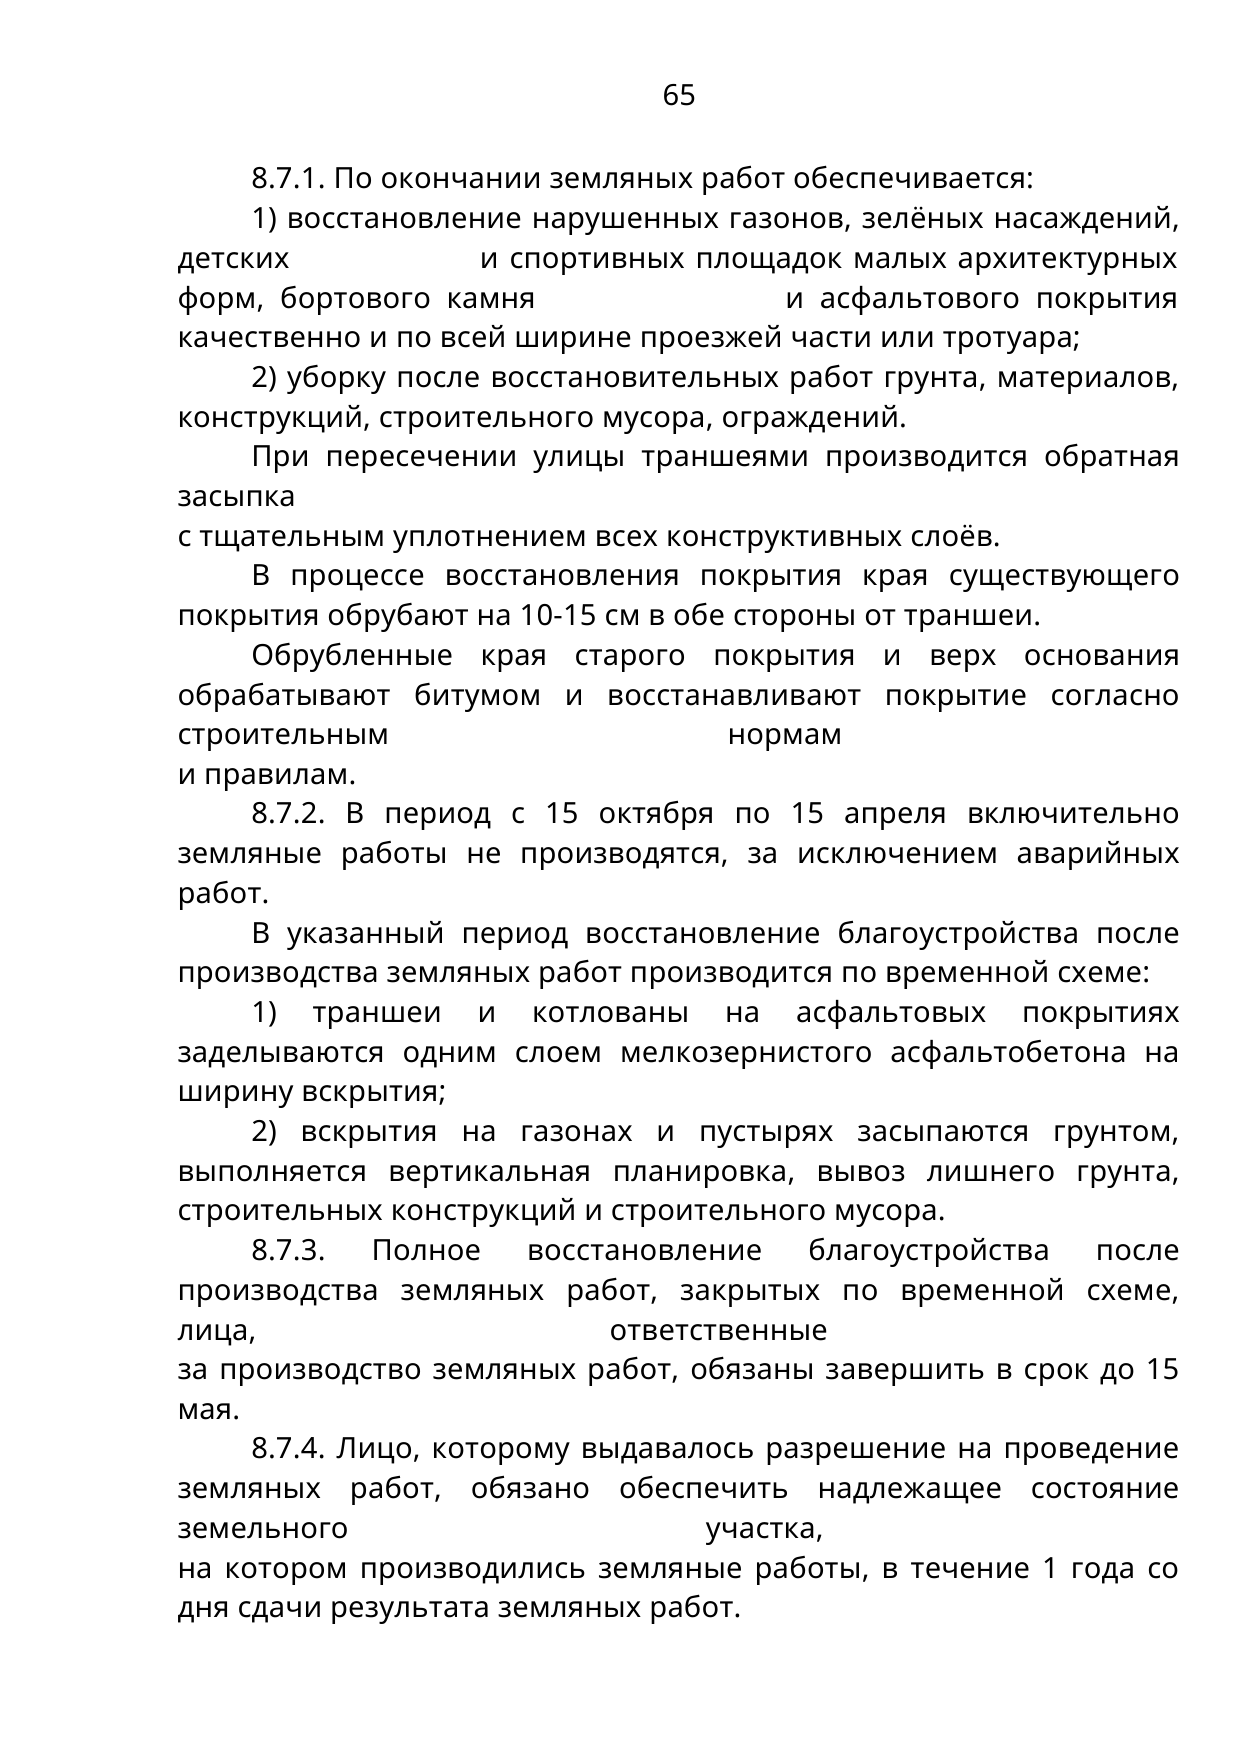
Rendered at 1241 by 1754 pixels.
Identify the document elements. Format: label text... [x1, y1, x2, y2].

text 1) траншеи и котлованы на асфальтовых покрытиях заделываются одним слоем мелкозернистого асфальтобетона на ширину вскрытия; [177, 991, 1181, 1110]
text 2) вскрытия на газонах и пустырях засыпаются грунтом, выполняется вертикальная планировка, вывоз лишнего грунта, строительных конструкций и строительного мусора. [177, 1110, 1181, 1229]
text 8.7.1. По окончании земляных работ обеспечивается: [177, 158, 1181, 197]
text 2) уборку после восстановительных работ грунта, материалов, конструкций, строительного мусора, ограждений. [177, 356, 1181, 436]
text 8.7.3. Полное восстановление благоустройства после производства земляных работ, закрытых по временной схеме, лица, ответственные за производство земляных работ, обязаны завершить в срок до 15 мая. [177, 1229, 1181, 1428]
text Обрубленные края старого покрытия и верх основания обрабатывают битумом и восстанавливают покрытие согласно строительным нормам и правилам. [177, 634, 1181, 793]
text 8.7.2. В период с 15 октября по 15 апреля включительно земляные работы не производятся, за исключением аварийных работ. [177, 793, 1181, 912]
text При пересечении улицы траншеями производится обратная засыпка с тщательным уплотнением всех конструктивных слоёв. [177, 436, 1181, 555]
text 8.7.4. Лицо, которому выдавалось разрешение на проведение земляных работ, обязано обеспечить надлежащее состояние земельного участка, на котором производились земляные работы, в течение 1 года со дня сдачи результата земляных работ. [177, 1428, 1181, 1626]
text 1) восстановление нарушенных газонов, зелёных насаждений, детских и спортивных площадок малых архитектурных форм, бортового камня и асфальтового покрытия качественно и по всей ширине проезжей части или тротуара; [177, 197, 1181, 356]
text В процессе восстановления покрытия края существующего покрытия обрубают на 10-15 см в обе стороны от траншеи. [177, 555, 1181, 634]
text В указанный период восстановление благоустройства после производства земляных работ производится по временной схеме: [177, 912, 1181, 991]
